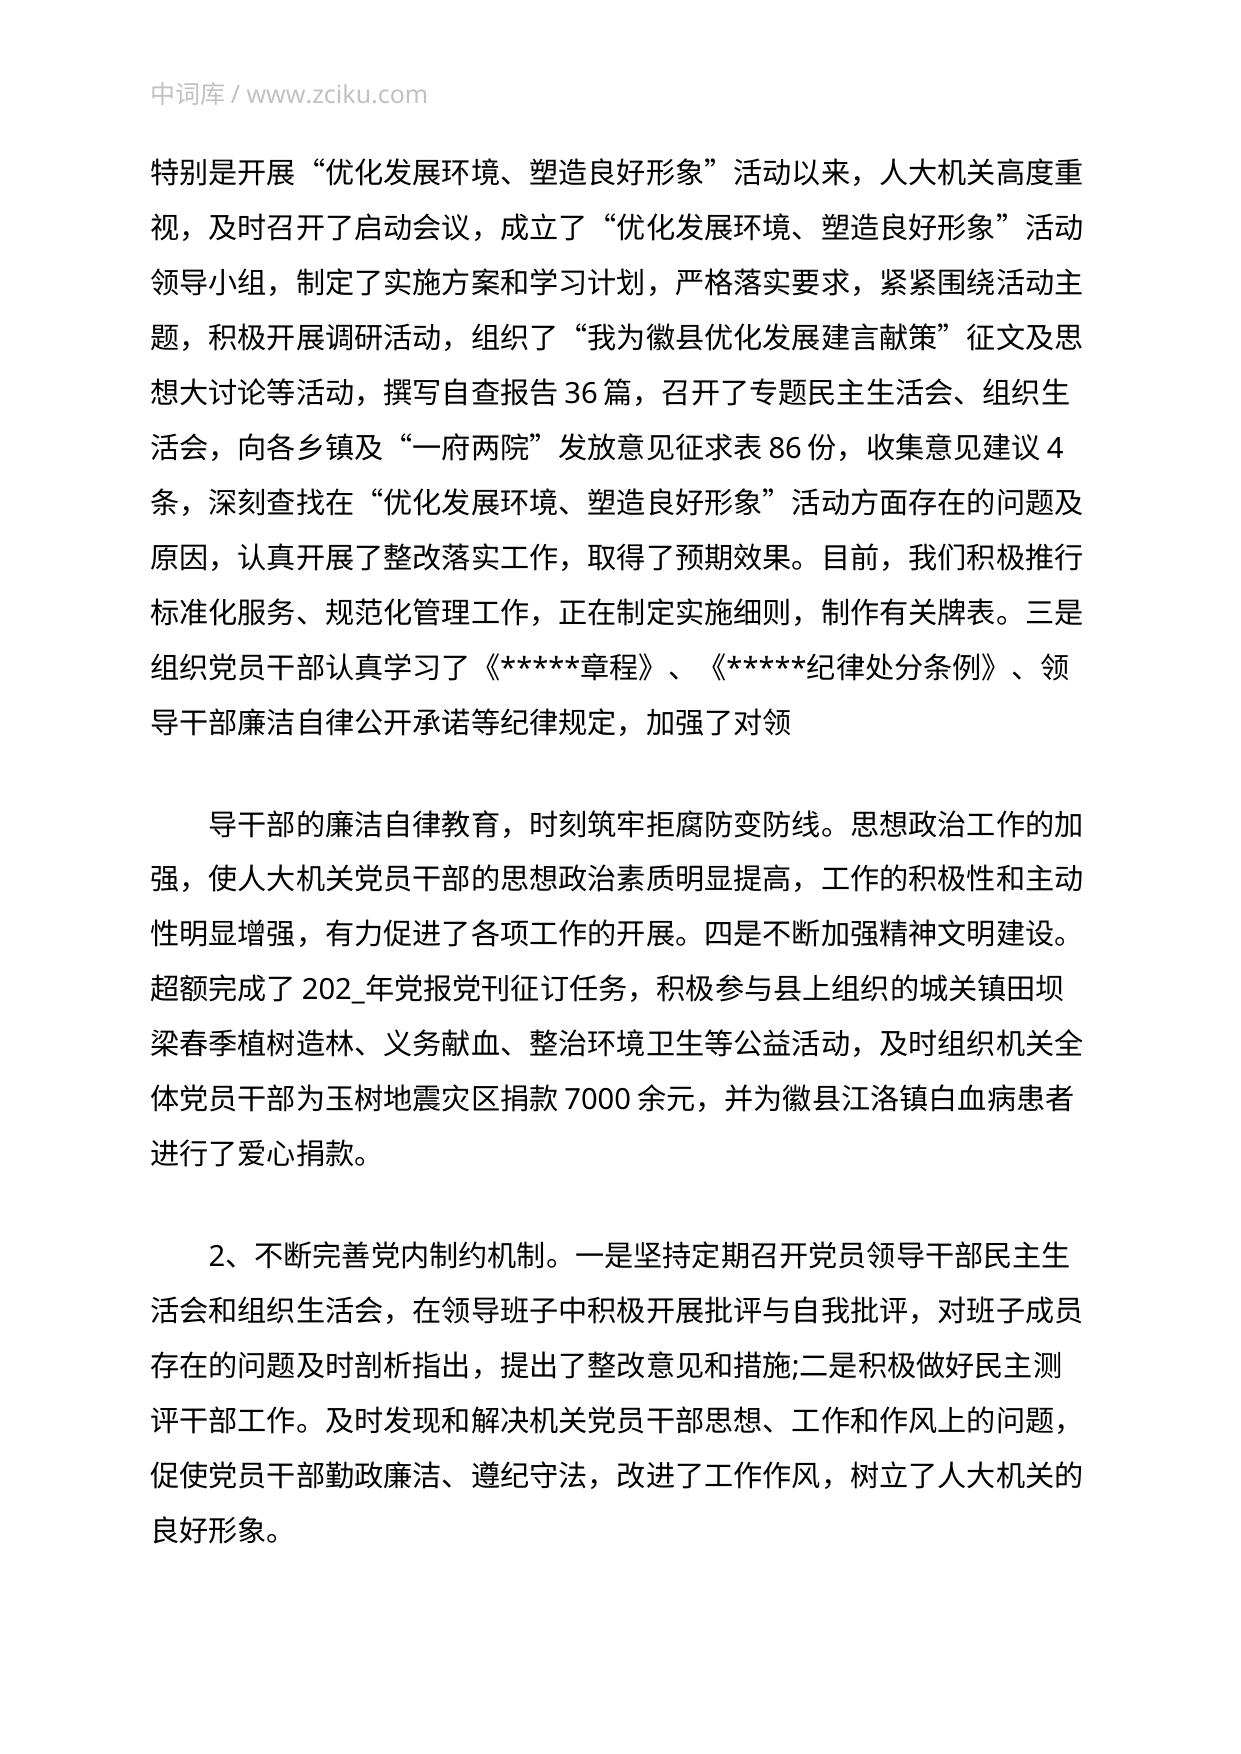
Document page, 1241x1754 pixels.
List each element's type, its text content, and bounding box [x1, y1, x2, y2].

text 2、不断完善党内制约机制。一是坚持定期召开党员领导干部民主生活会和组织生活会，在领导班子中积极开展批评与自我批评，对班子成员存在的问题及时剖析指出，提出了整改意见和措施;二是积极做好民主测评干部工作。及时发现和解决机关党员干部思想、工作和作风上的问题，促使党员干部勤政廉洁、遵纪守法，改进了工作作风，树立了人大机关的良好形象。 [150, 1232, 1090, 1549]
text 导干部的廉洁自律教育，时刻筑牢拒腐防变防线。思想政治工作的加强，使人大机关党员干部的思想政治素质明显提高，工作的积极性和主动性明显增强，有力促进了各项工作的开展。四是不断加强精神文明建设。超额完成了202_年党报党刊征订任务，积极参与县上组织的城关镇田坝梁春季植树造林、义务献血、整治环境卫生等公益活动，及时组织机关全体党员干部为玉树地震灾区捐款7000余元，并为徽县江洛镇白血病患者进行了爱心捐款。 [150, 801, 1090, 1173]
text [150, 150, 1090, 742]
